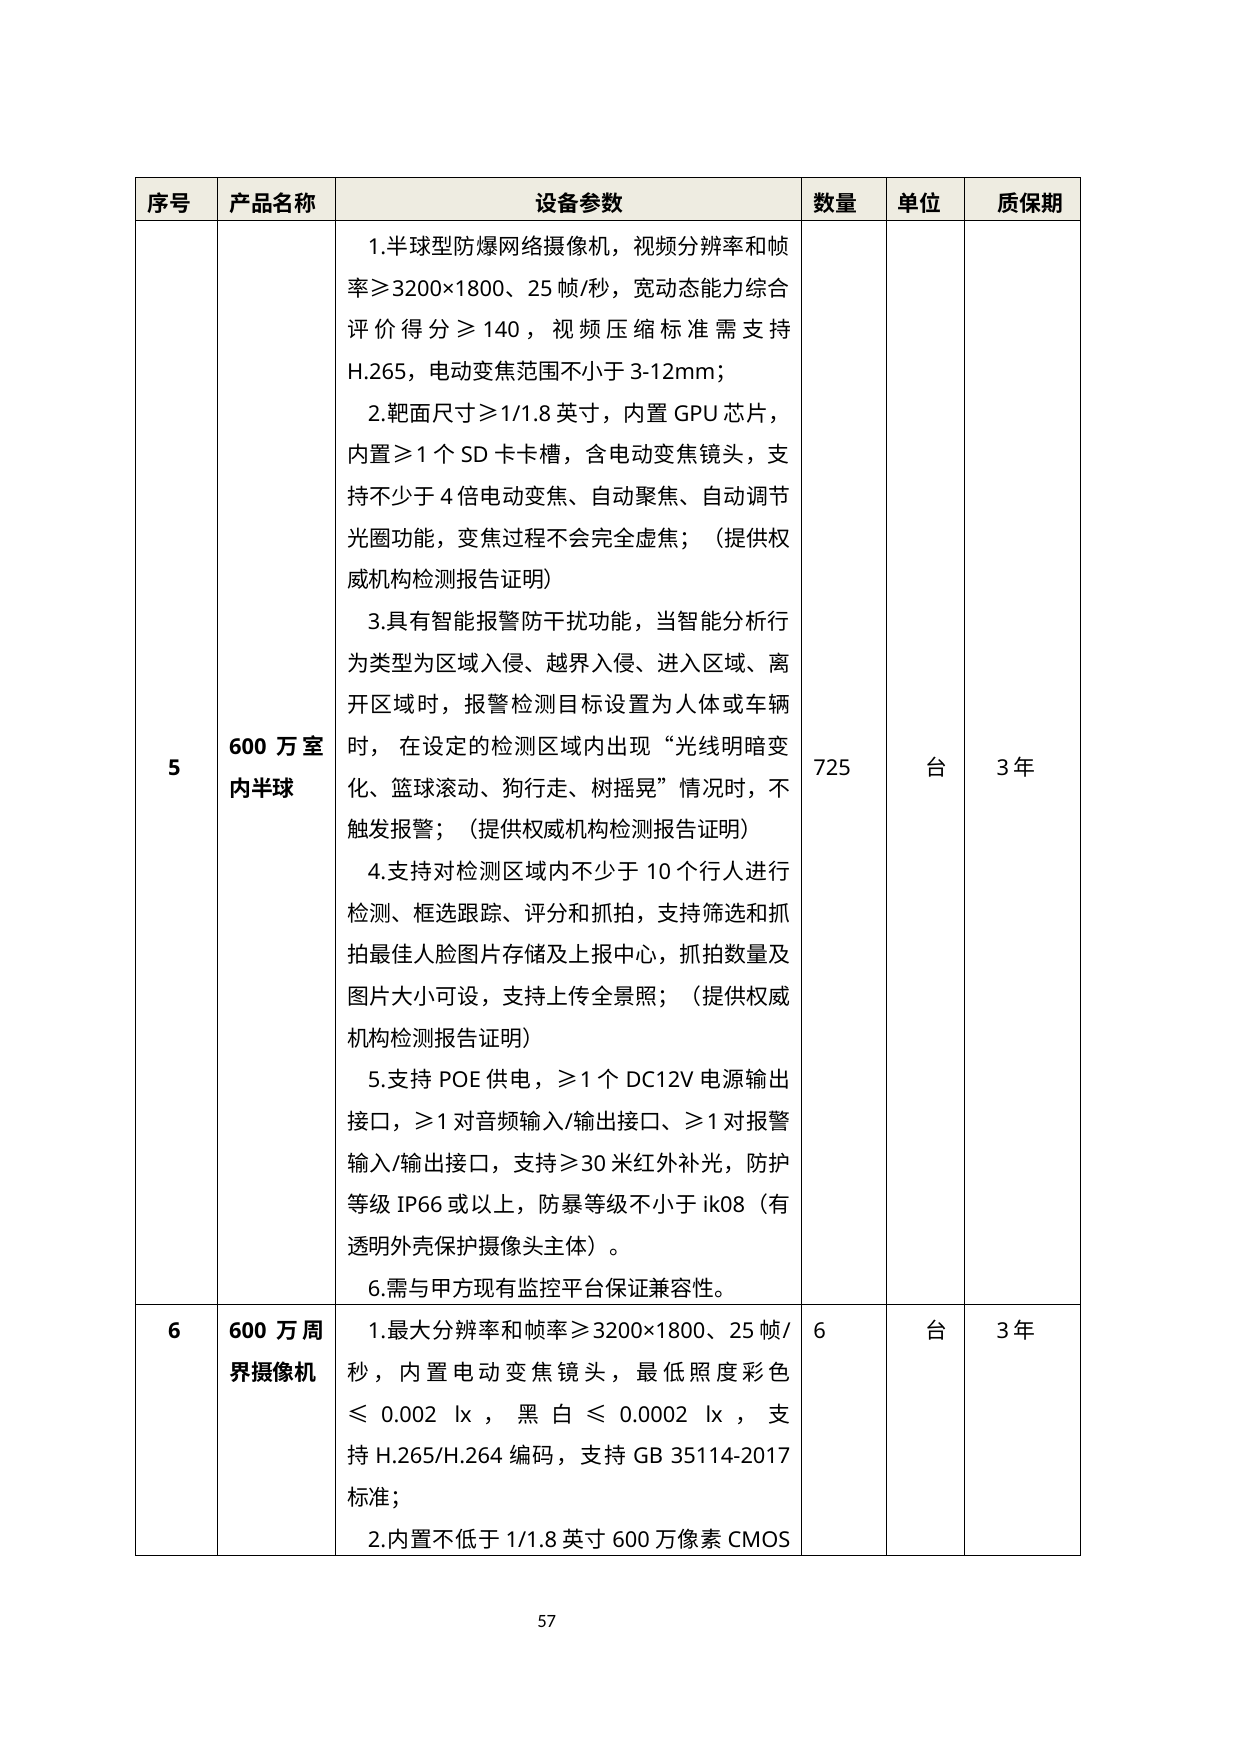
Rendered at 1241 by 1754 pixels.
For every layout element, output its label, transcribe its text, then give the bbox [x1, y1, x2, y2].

table_cell 600万室内半球 [218, 221, 335, 1304]
table_header 数量 [802, 178, 886, 220]
table_header 设备参数 [336, 178, 801, 220]
table_cell 5 [136, 221, 217, 1304]
table_header 产品名称 [218, 178, 335, 220]
table_header 质保期 [965, 178, 1080, 220]
table_cell 600万周界摄像机 [218, 1305, 335, 1555]
table_cell 3年 [965, 1305, 1080, 1555]
table_header 序号 [136, 178, 217, 220]
table_cell 台 [887, 1305, 964, 1555]
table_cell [336, 1305, 801, 1555]
table_cell 6 [802, 1305, 886, 1555]
table_cell 3年 [965, 221, 1080, 1304]
table_cell 1.半球型防爆网络摄像机，视频分辨率和帧率≥3200×1800、25帧/秒，宽动态能力综合评价得分≥140，视频压缩标准需支持H.265，电动变焦范围不小于3-12mm； 2.靶面尺寸≥1/1.8英寸，内置GPU芯片，内置≥1个SD卡卡槽，含电动变焦镜头，支持不少于4倍电动变焦、自动聚焦、自动调节光圈功能，变焦过程不会完全虚焦；（提供权威机构检测报告证明） 3.具有智能报警防干扰功能，当智能分析行为类型为区域入侵、越界入侵、进入区域、离开区域时，报警检测目标设置为人体或车辆时， 在设定的检测区域内出现“光线明暗变化、篮球滚动、狗行走、树摇晃”情况时，不触发报警；（提供权威机构检测报告证明） 4.支持对检测区域内不少于10个行人进行检测、框选跟踪、评分和抓拍，支持筛选和抓拍最佳人脸图片存储及上报中心，抓拍数量及图片大小可设，支持上传全景照；（提供权威机构检测报告证明） 5.支持POE供电，≥1个DC12V电源输出接口，≥1对音频输入/输出接口、≥1对报警输入/输出接口，支持≥30米红外补光，防护等级IP66或以上，防暴等级不小于ik08（有透明外壳保护摄像头主体）。 6.需与甲方现有监控平台保证兼容性。 [336, 221, 801, 1304]
table_cell 台 [887, 221, 964, 1304]
table_cell 6 [136, 1305, 217, 1555]
table_header 单位 [887, 178, 964, 220]
table_cell 725 [802, 221, 886, 1304]
